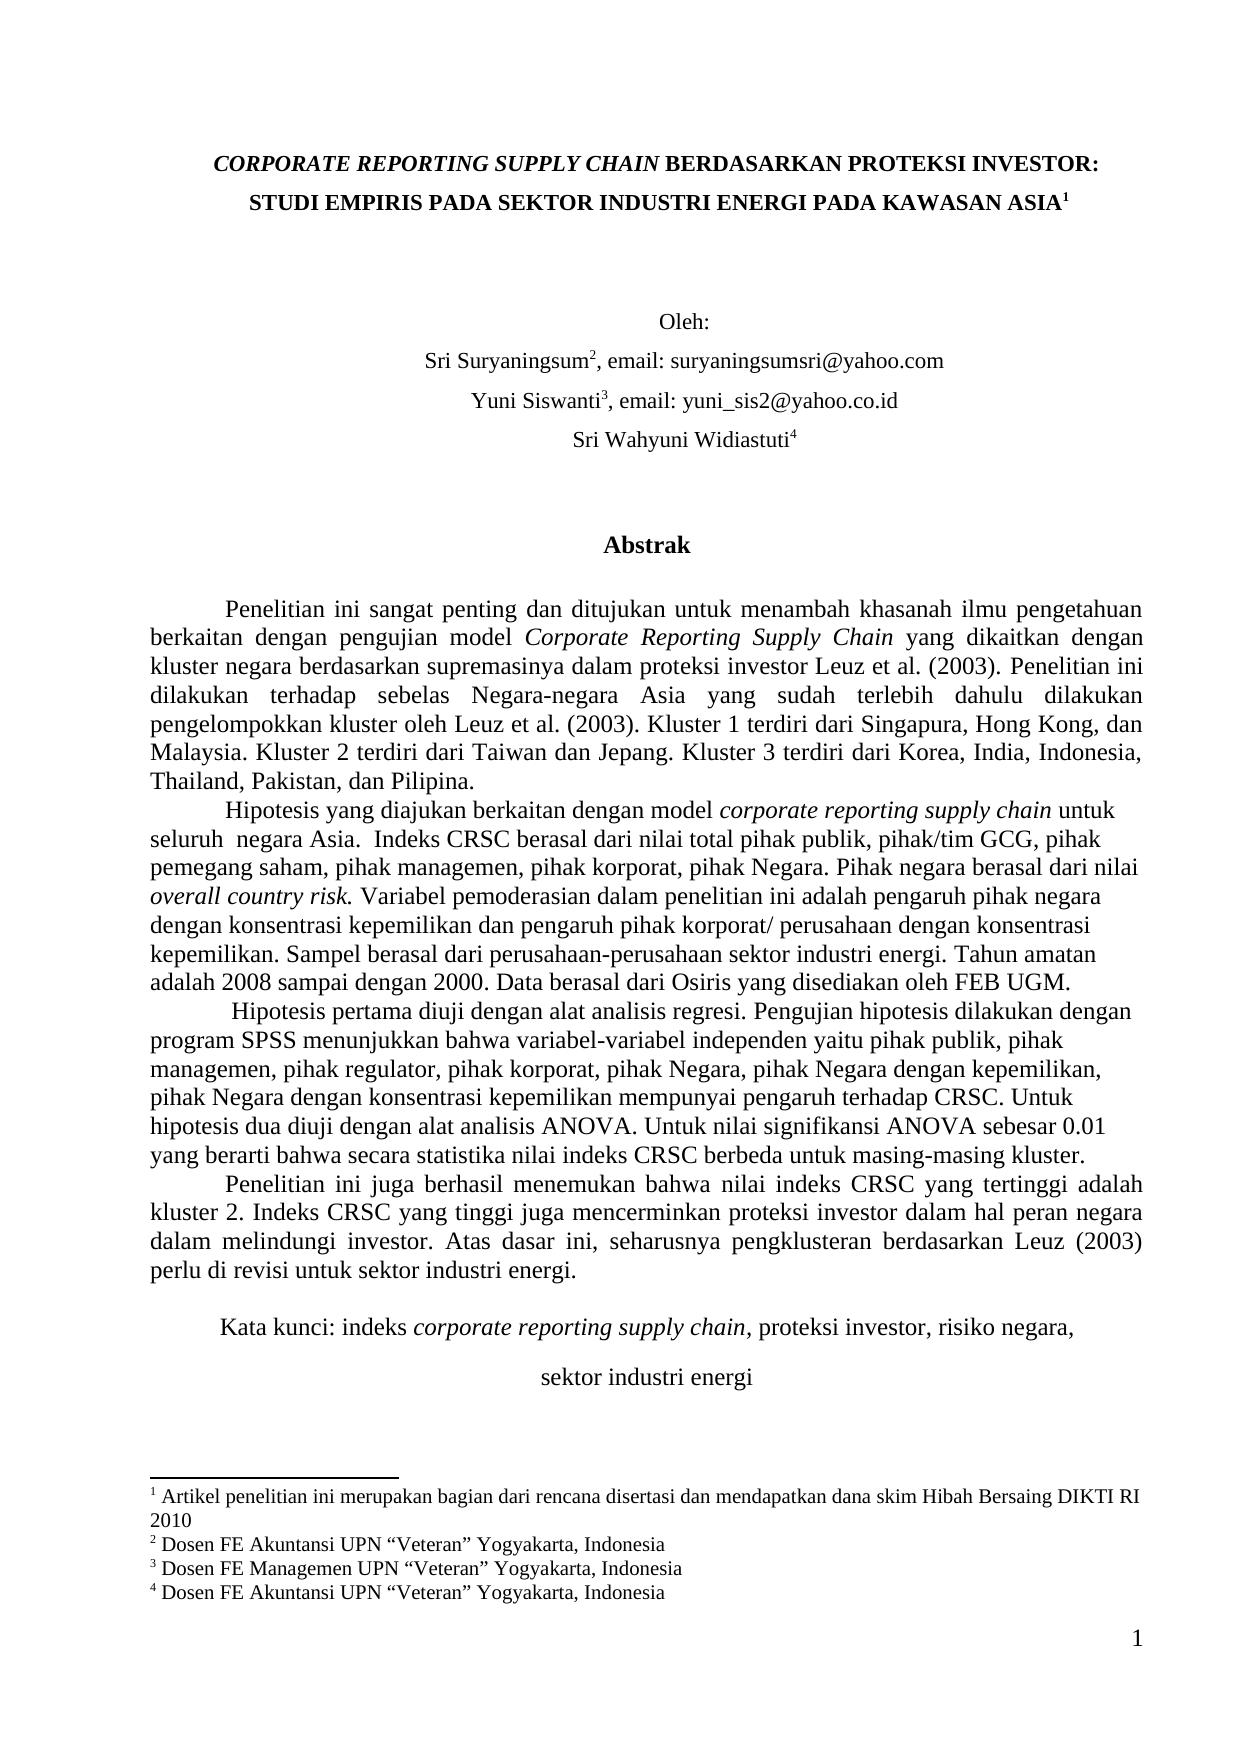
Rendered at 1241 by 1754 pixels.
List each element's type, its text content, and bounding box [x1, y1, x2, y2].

text sektor industri energi [150, 1362, 1144, 1391]
text Abstrak [150, 530, 1144, 558]
text Penelitian ini juga berhasil menemukan bahwa nilai indeks CRSC yang tertinggi adalah kluster 2. Indeks CRSC yang tinggi juga mencerminkan proteksi investor dalam hal peran negara dalam melindungi investor. Atas dasar ini, seharusnya pengklusteran berdasarkan Leuz (2003) perlu di revisi untuk sektor industri energi. [150, 1169, 1144, 1284]
text Hipotesis pertama diuji dengan alat analisis regresi. Pengujian hipotesis dilakukan dengan program SPSS menunjukkan bahwa variabel-variabel independen yaitu pihak publik, pihak managemen, pihak regulator, pihak korporat, pihak Negara, pihak Negara dengan kepemilikan, pihak Negara dengan konsentrasi kepemilikan mempunyai pengaruh terhadap CRSC. Untuk hipotesis dua diuji dengan alat analisis ANOVA. Untuk nilai signifikansi ANOVA sebesar 0.01 yang berarti bahwa secara statistika nilai indeks CRSC berbeda untuk masing-masing kluster. [150, 996, 1144, 1169]
text Hipotesis yang diajukan berkaitan dengan model corporate reporting supply chain untuk seluruh negara Asia. Indeks CRSC berasal dari nilai total pihak publik, pihak/tim GCG, pihak pemegang saham, pihak managemen, pihak korporat, pihak Negara. Pihak negara berasal dari nilai overall country risk. Variabel pemoderasian dalam penelitian ini adalah pengaruh pihak negara dengan konsentrasi kepemilikan dan pengaruh pihak korporat/ perusahaan dengan konsentrasi kepemilikan. Sampel berasal dari perusahaan-perusahaan sektor industri energi. Tahun amatan adalah 2008 sampai dengan 2000. Data berasal dari Osiris yang disediakan oleh FEB UGM. [150, 795, 1144, 996]
text STUDI EMPIRIS PADA SEKTOR INDUSTRI ENERGI PADA KAWASAN ASIA [169, 189, 1144, 216]
text Yuni Siswanti, email: yuni_sis2@yahoo.co.id [225, 387, 1144, 413]
text Sri Suryaningsum, email: suryaningsumsri@yahoo.com [225, 347, 1144, 374]
text CORPORATE REPORTING SUPPLY CHAIN BERDASARKAN PROTEKSI INVESTOR: [169, 150, 1144, 176]
text Oleh: [225, 308, 1144, 334]
text Penelitian ini sangat penting dan ditujukan untuk menambah khasanah ilmu pengetahuan berkaitan dengan pengujian model Corporate Reporting Supply Chain yang dikaitkan dengan kluster negara berdasarkan supremasinya dalam proteksi investor Leuz et al. (2003). Penelitian ini dilakukan terhadap sebelas Negara-negara Asia yang sudah terlebih dahulu dilakukan pengelompokkan kluster oleh Leuz et al. (2003). Kluster 1 terdiri dari Singapura, Hong Kong, dan Malaysia. Kluster 2 terdiri dari Taiwan dan Jepang. Kluster 3 terdiri dari Korea, India, Indonesia, Thailand, Pakistan, dan Pilipina. [150, 594, 1144, 795]
text Sri Wahyuni Widiastuti [225, 426, 1144, 453]
text Kata kunci: indeks corporate reporting supply chain, proteksi investor, risiko negara, [150, 1312, 1144, 1341]
